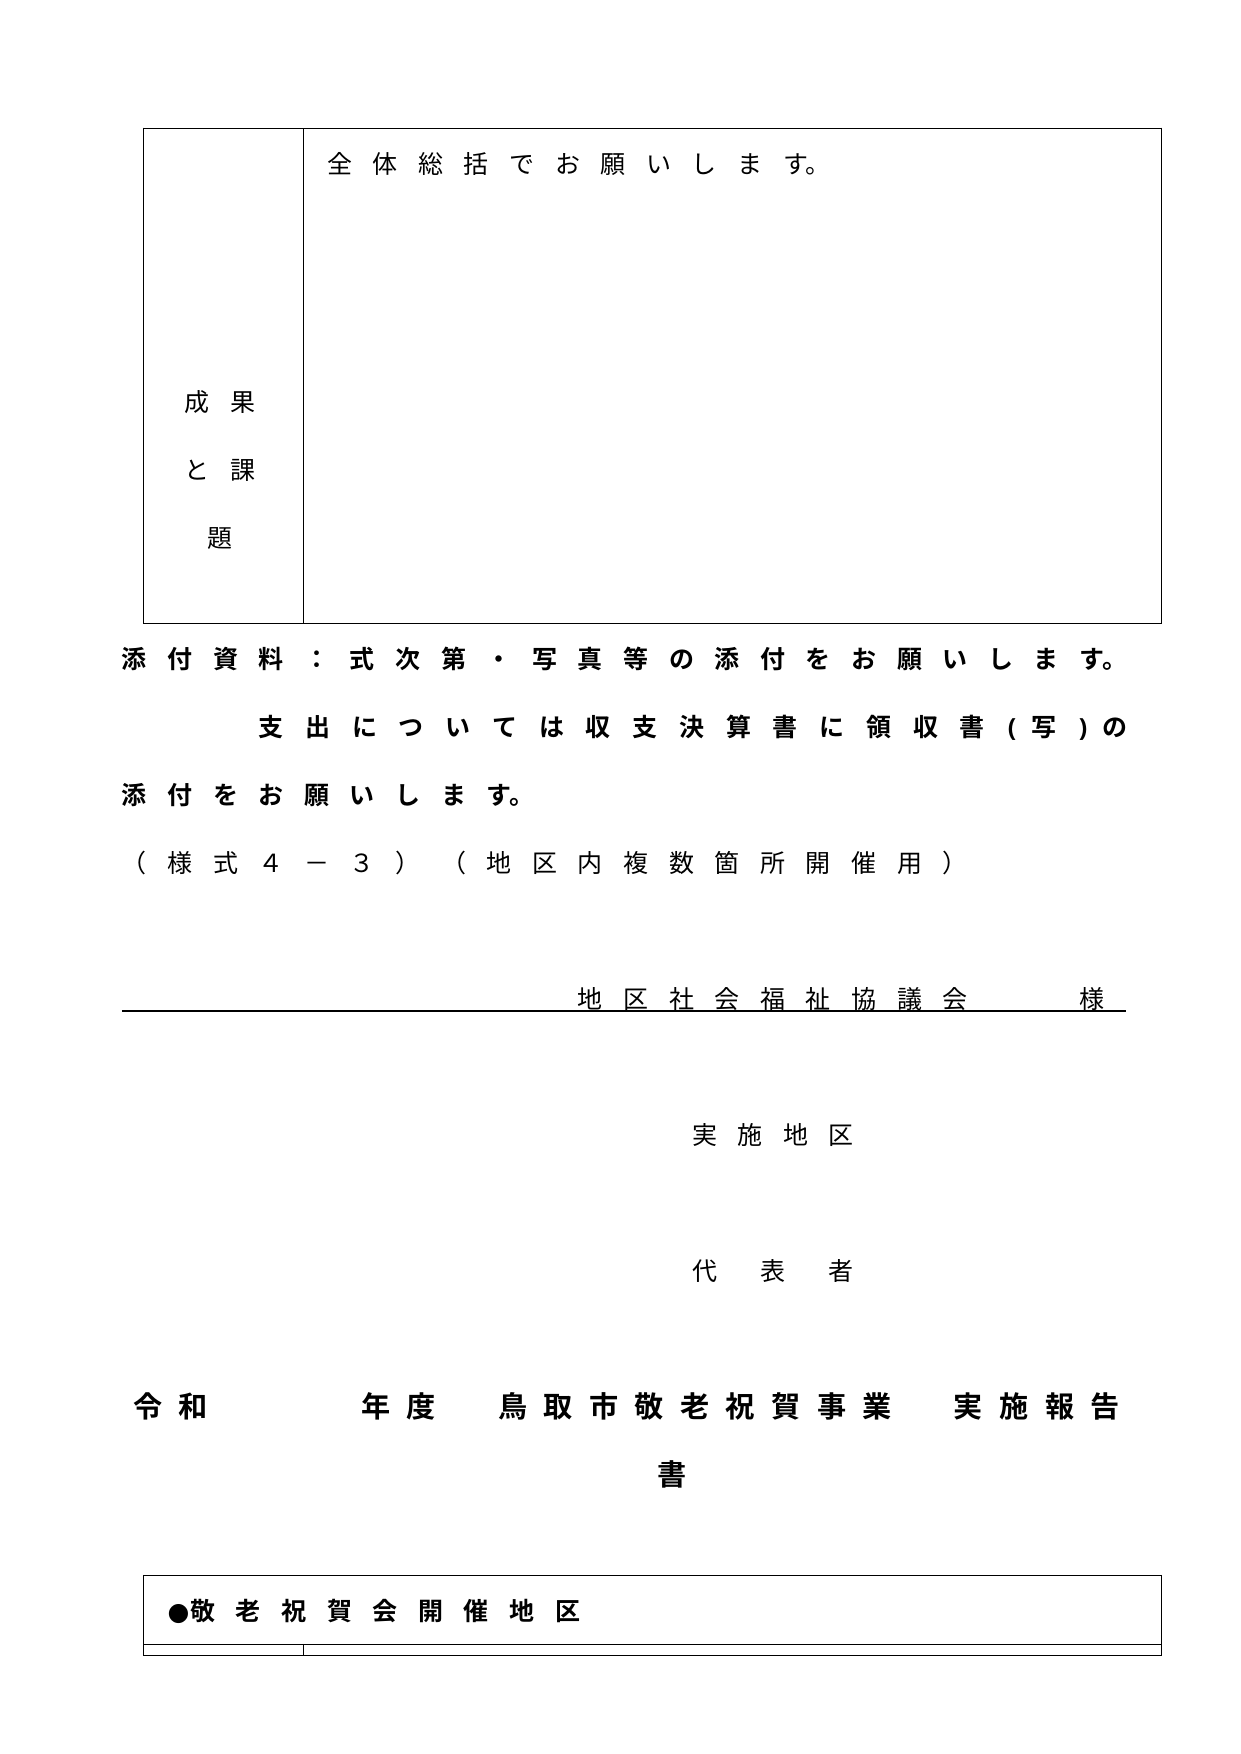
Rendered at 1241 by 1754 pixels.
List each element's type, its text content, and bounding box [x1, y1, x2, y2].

table_header 成果と課題 [144, 129, 303, 623]
text 代 表 者 [122, 1235, 1148, 1303]
text （様式４－３）（地区内複数箇所開催用） [122, 828, 1148, 896]
text 実施地区 [122, 1099, 1148, 1167]
text 令和 年度 鳥取市敬老祝賀事業 実施報告書 [122, 1371, 1148, 1507]
text 添付資料：式次第・写真等の添付をお願いします。 [122, 624, 1148, 692]
table_header 全体総括でお願いします。 [304, 129, 1161, 623]
text 支出については収支決算書に領収書(写)の添付をお願いします。 [122, 692, 1148, 828]
table_header ●敬老祝賀会開催地区 [144, 1576, 1161, 1644]
text 地区社会福祉協議会 様 [122, 963, 1148, 1031]
